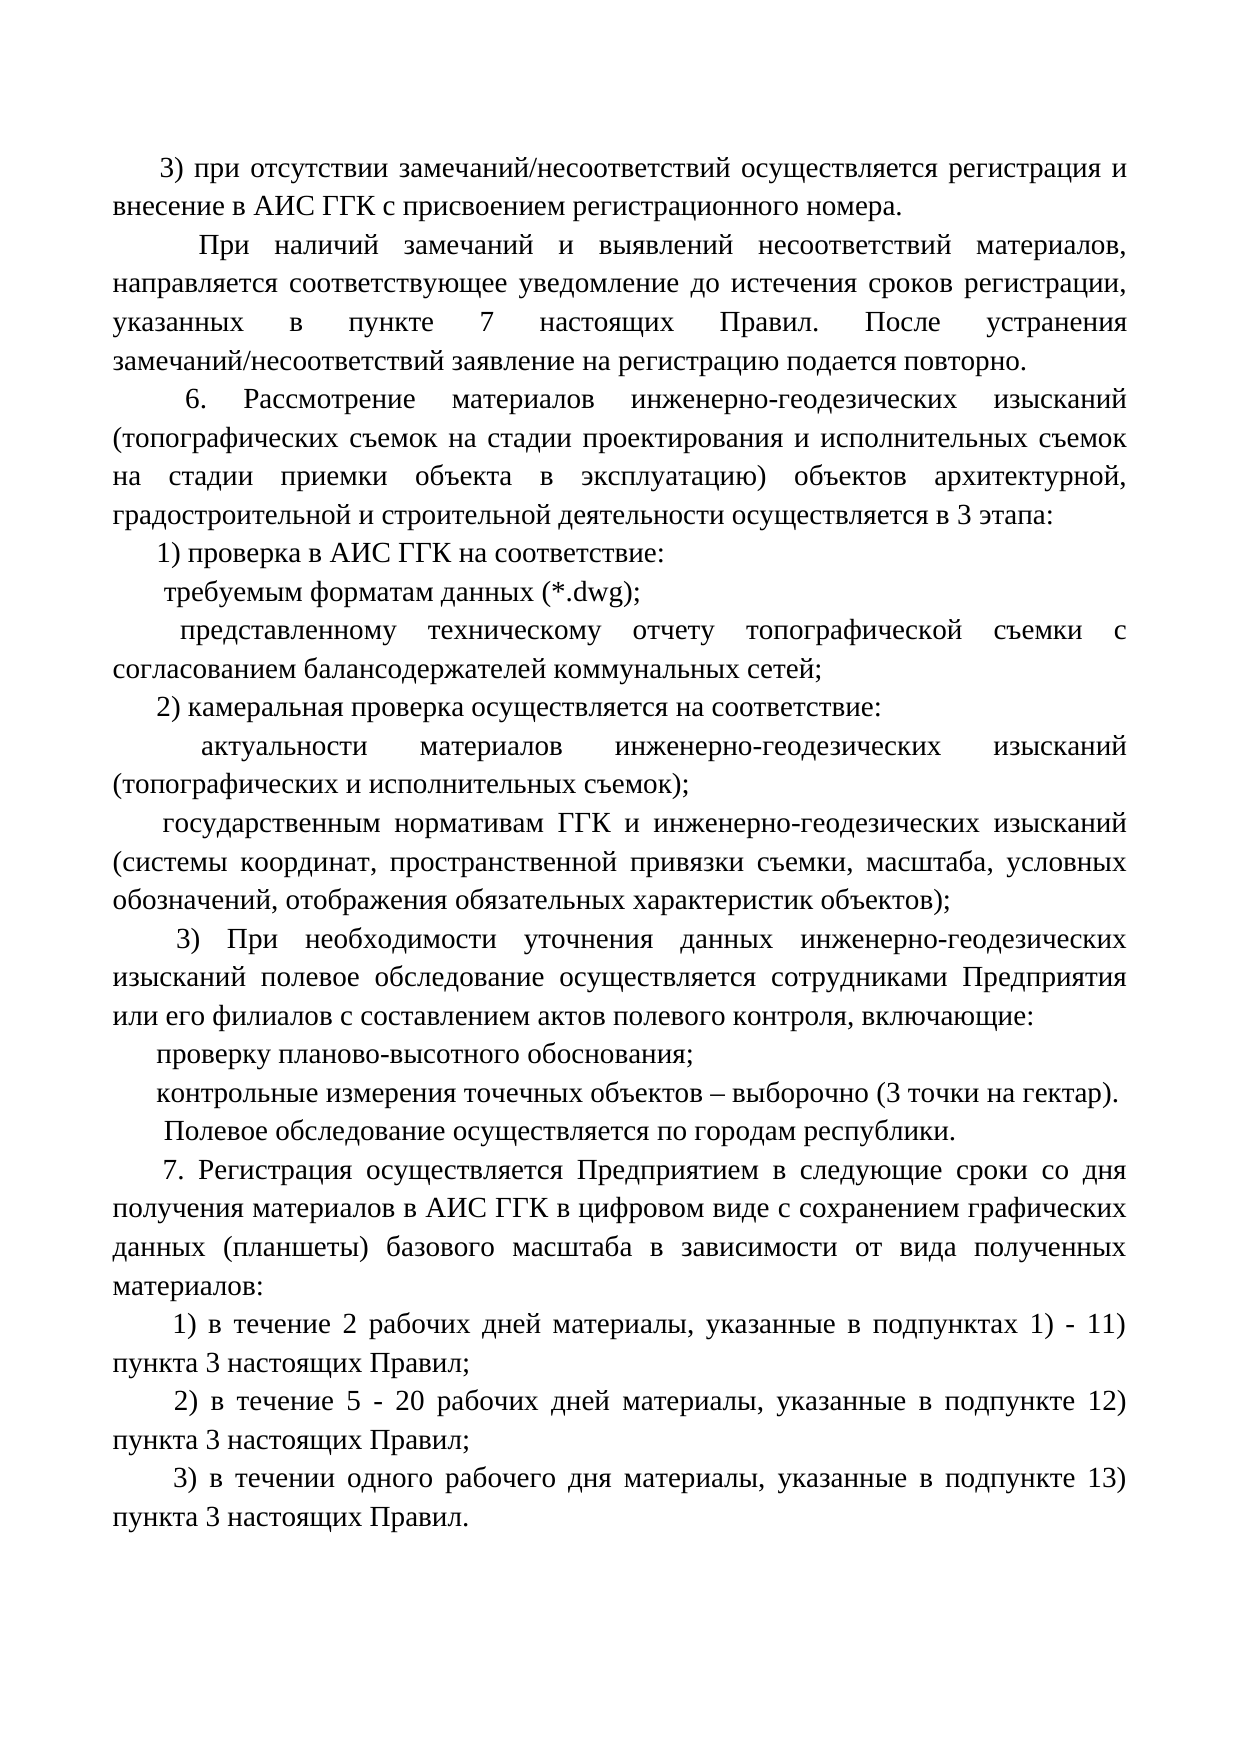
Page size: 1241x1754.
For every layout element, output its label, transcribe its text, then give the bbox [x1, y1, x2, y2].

text 7. Регистрация осуществляется Предприятием в следующие сроки со дня получения материалов в АИС ГГК в цифровом виде с сохранением графических данных (планшеты) базового масштаба в зависимости от вида полученных материалов: [112, 1152, 1128, 1301]
text проверку планово-высотного обоснования; [112, 1036, 1128, 1070]
text 2) в течение 5 - 20 рабочих дней материалы, указанные в подпункте 12) пункта 3 настоящих Правил; [112, 1383, 1128, 1455]
text контрольные измерения точечных объектов – выборочно (3 точки на гектар). [112, 1075, 1128, 1108]
text 3) в течении одного рабочего дня материалы, указанные в подпункте 13) пункта 3 настоящих Правил. [112, 1460, 1128, 1532]
text государственным нормативам ГГК и инженерно-геодезических изысканий (системы координат, пространственной привязки съемки, масштаба, условных обозначений, отображения обязательных характеристик объектов); [112, 805, 1128, 916]
text 3) При необходимости уточнения данных инженерно-геодезических изысканий полевое обследование осуществляется сотрудниками Предприятия или его филиалов с составлением актов полевого контроля, включающие: [112, 921, 1128, 1031]
text 1) в течение 2 рабочих дней материалы, указанные в подпунктах 1) - 11) пункта 3 настоящих Правил; [112, 1306, 1128, 1378]
text требуемым форматам данных (*.dwg); [112, 574, 1128, 607]
text представленному техническому отчету топографической съемки с согласованием балансодержателей коммунальных сетей; [112, 612, 1128, 684]
text актуальности материалов инженерно-геодезических изысканий (топографических и исполнительных съемок); [112, 728, 1128, 800]
text 6. Рассмотрение материалов инженерно-геодезических изысканий (топографических съемок на стадии проектирования и исполнительных съемок на стадии приемки объекта в эксплуатацию) объектов архитектурной, градостроительной и строительной деятельности осуществляется в 3 этапа: [112, 381, 1128, 530]
text 3) при отсутствии замечаний/несоответствий осуществляется регистрация и внесение в АИС ГГК с присвоением регистрационного номера. [112, 150, 1128, 222]
text При наличий замечаний и выявлений несоответствий материалов, направляется соответствующее уведомление до истечения сроков регистрации, указанных в пункте 7 настоящих Правил. После устранения замечаний/несоответствий заявление на регистрацию подается повторно. [112, 227, 1128, 376]
text 1) проверка в АИС ГГК на соответствие: [112, 535, 1128, 569]
text Полевое обследование осуществляется по городам республики. [112, 1113, 1128, 1147]
text 2) камеральная проверка осуществляется на соответствие: [112, 689, 1128, 723]
